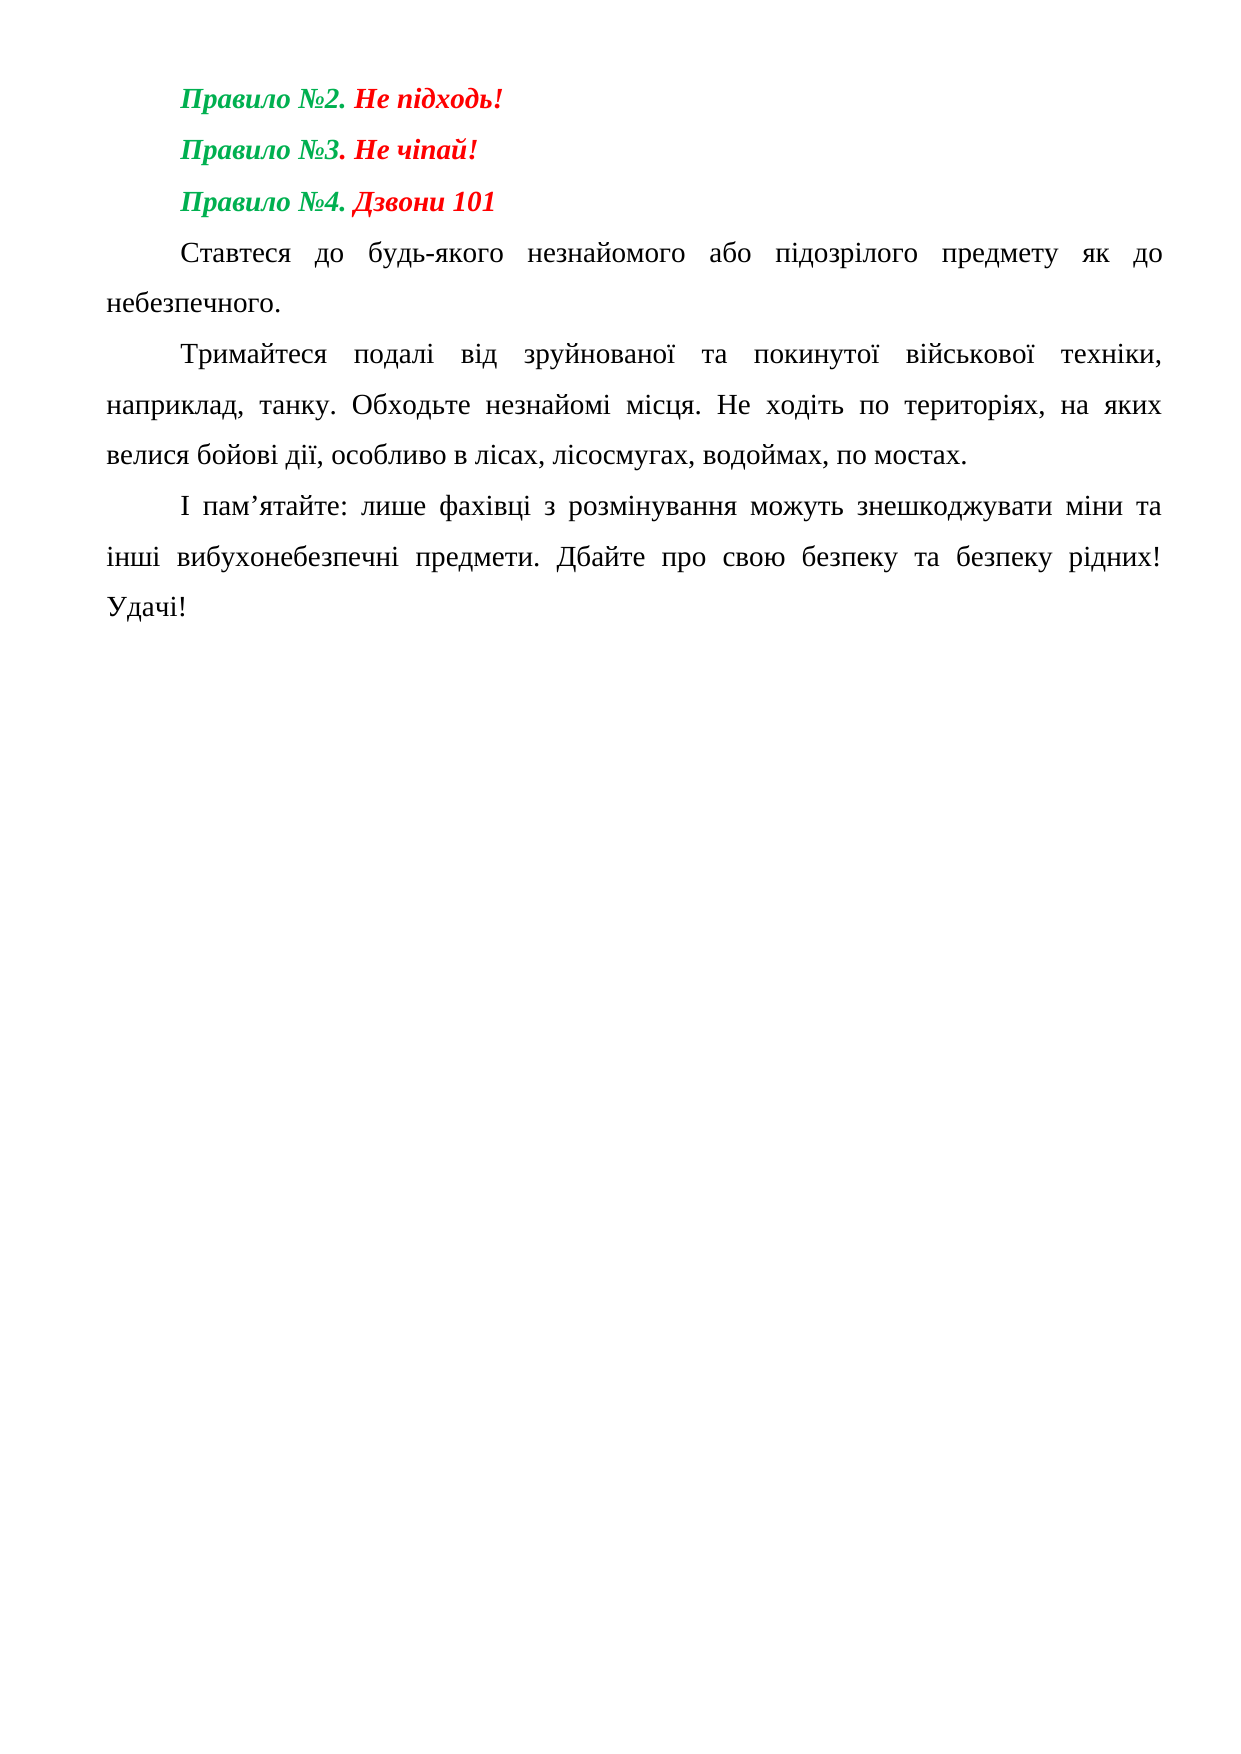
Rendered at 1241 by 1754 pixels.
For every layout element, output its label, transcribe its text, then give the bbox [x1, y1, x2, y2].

text Ставтеся до будь-якого незнайомого або підозрілого предмету як до небезпечного. [106, 235, 1163, 319]
text Тримайтеся подалі від зруйнованої та покинутої військової техніки, наприклад, танку. Обходьте незнайомі місця. Не ходіть по територіях, на яких велися бойові дії, особливо в лісах, лісосмугах, водоймах, по мостах. [106, 337, 1163, 471]
text Правило №4. Дзвони 101 [106, 184, 1163, 217]
text І пам’ятайте: лише фахівці з розмінування можуть знешкоджувати міни та інші вибухонебезпечні предмети. Дбайте про свою безпеку та безпеку рідних! Удачі! [106, 488, 1163, 623]
text Правило №3. Не чіпай! [106, 132, 1163, 166]
text Правило №2. Не підходь! [106, 81, 1163, 115]
